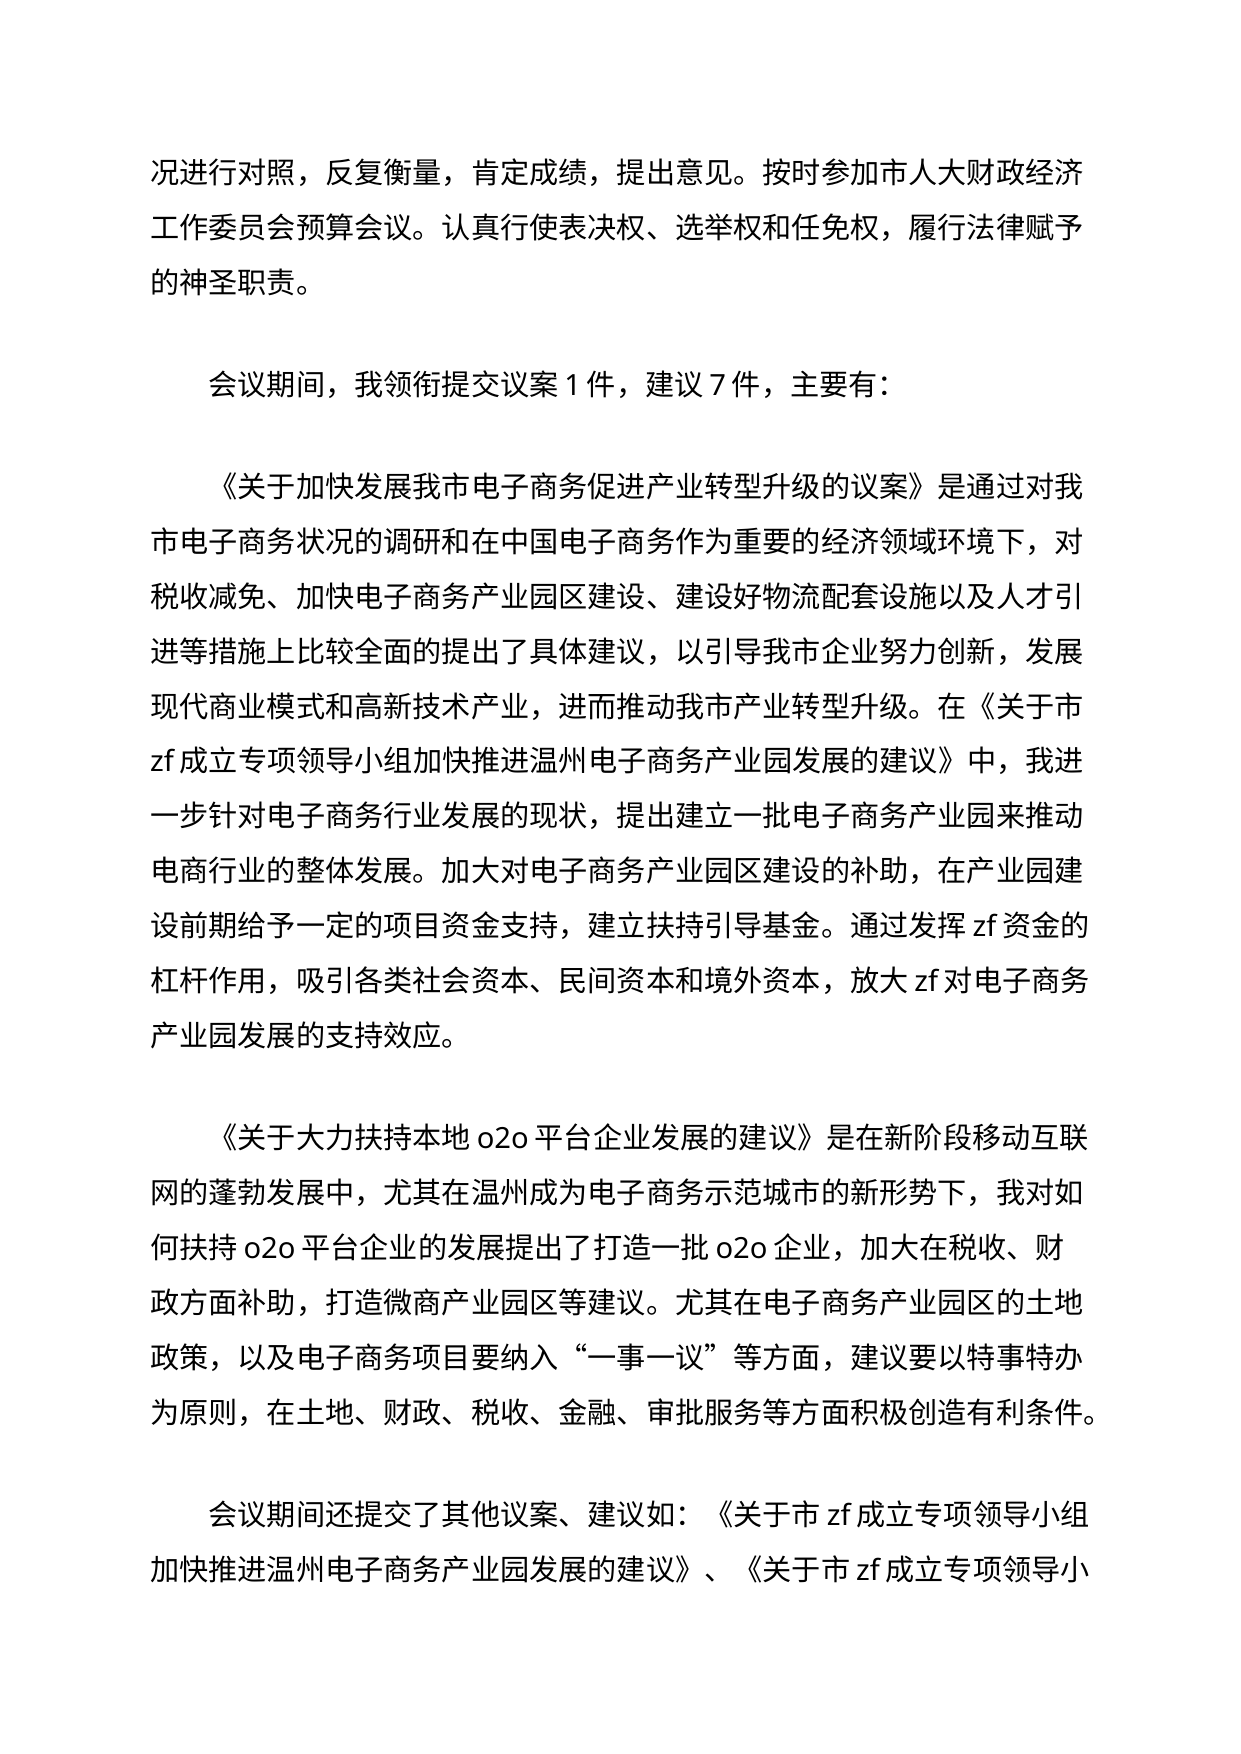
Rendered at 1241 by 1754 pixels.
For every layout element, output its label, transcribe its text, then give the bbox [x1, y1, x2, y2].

text 会议期间，我领衔提交议案1件，建议7件，主要有： [150, 362, 1090, 404]
text 《关于加快发展我市电子商务促进产业转型升级的议案》是通过对我市电子商务状况的调研和在中国电子商务作为重要的经济领域环境下，对税收减免、加快电子商务产业园区建设、建设好物流配套设施以及人才引进等措施上比较全面的提出了具体建议，以引导我市企业努力创新，发展现代商业模式和高新技术产业，进而推动我市产业转型升级。在《关于市zf成立专项领导小组加快推进温州电子商务产业园发展的建议》中，我进一步针对电子商务行业发展的现状，提出建立一批电子商务产业园来推动电商行业的整体发展。加大对电子商务产业园区建设的补助，在产业园建设前期给予一定的项目资金支持，建立扶持引导基金。通过发挥zf资金的杠杆作用，吸引各类社会资本、民间资本和境外资本，放大zf对电子商务产业园发展的支持效应。 [150, 463, 1090, 1055]
text 《关于大力扶持本地o2o平台企业发展的建议》是在新阶段移动互联网的蓬勃发展中，尤其在温州成为电子商务示范城市的新形势下，我对如何扶持o2o平台企业的发展提出了打造一批o2o企业，加大在税收、财政方面补助，打造微商产业园区等建议。尤其在电子商务产业园区的土地政策，以及电子商务项目要纳入“一事一议”等方面，建议要以特事特办为原则，在土地、财政、税收、金融、审批服务等方面积极创造有利条件。 [150, 1114, 1090, 1432]
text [150, 150, 1090, 302]
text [150, 1491, 1090, 1588]
